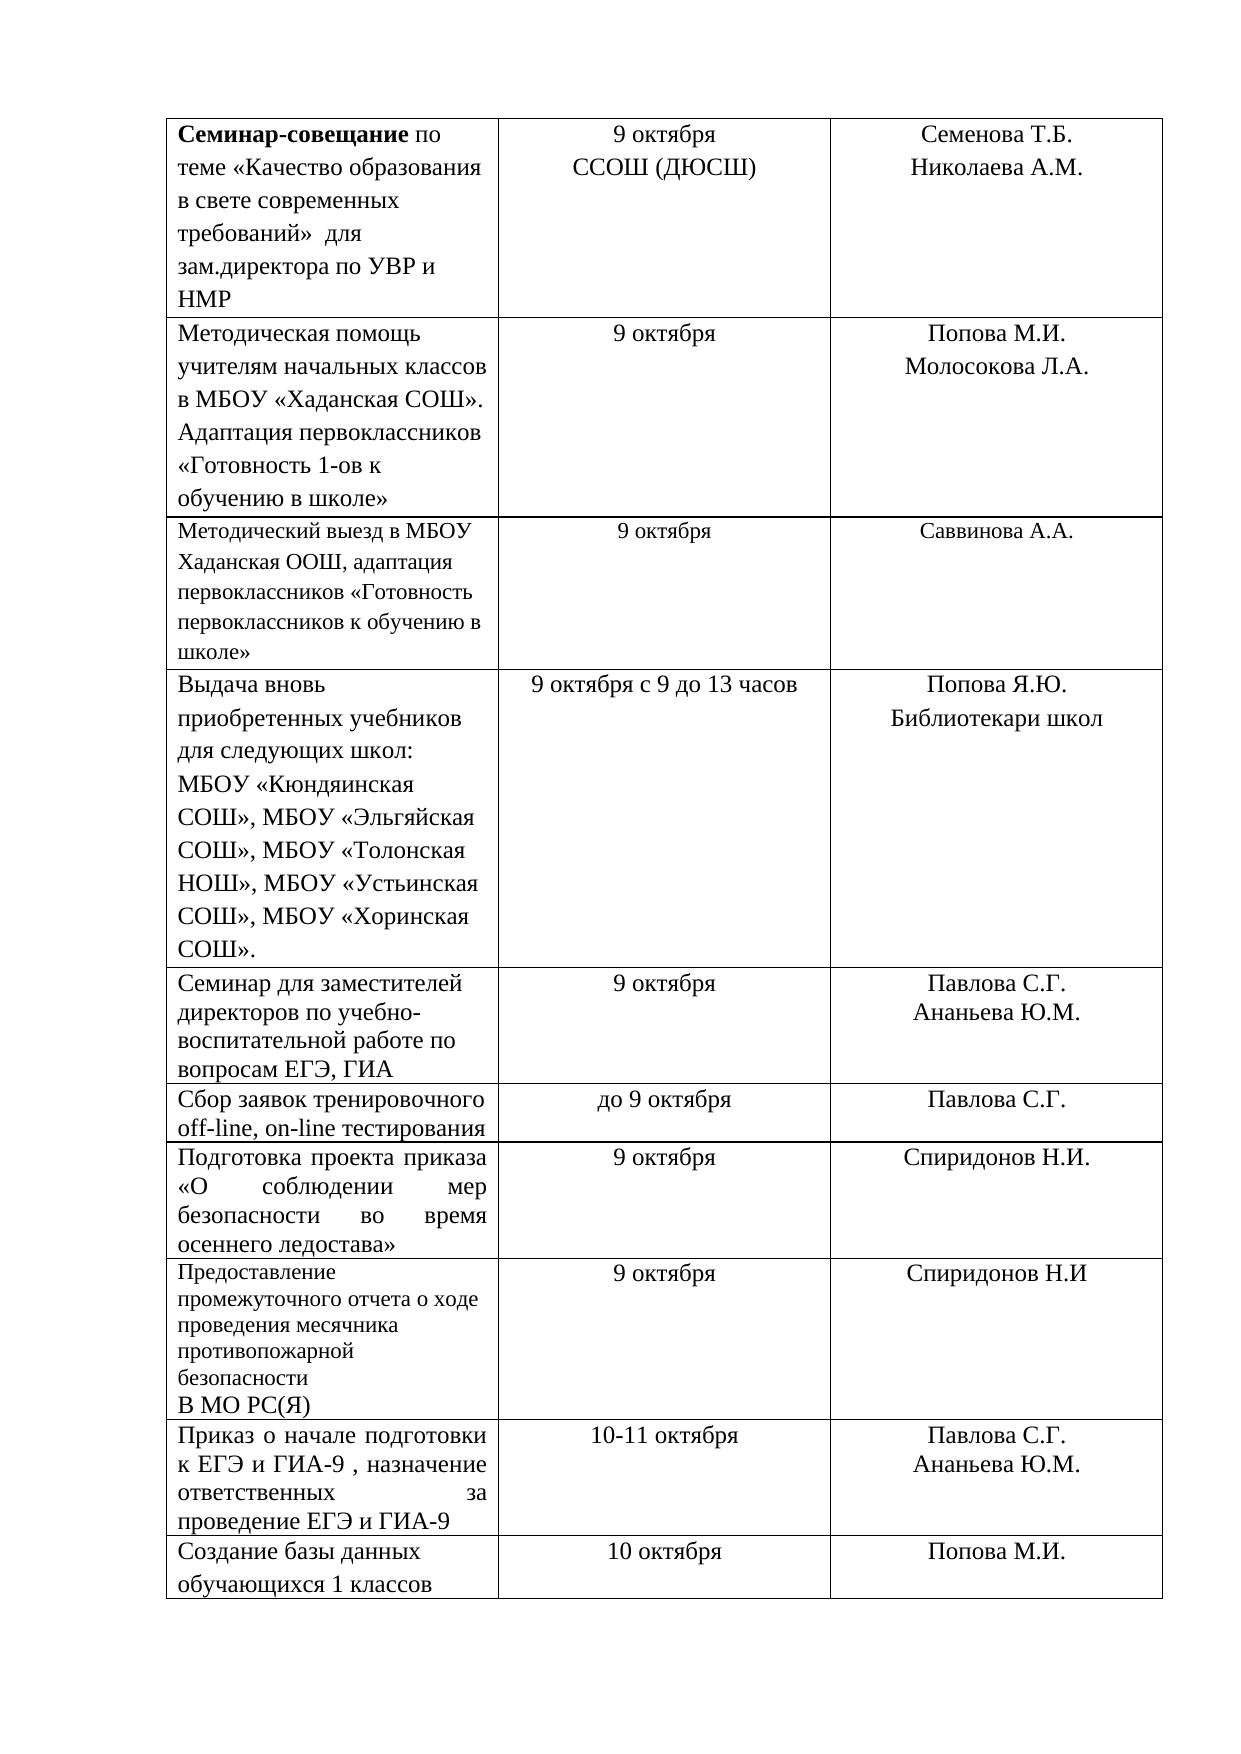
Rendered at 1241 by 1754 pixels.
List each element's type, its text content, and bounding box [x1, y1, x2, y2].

table_cell 10 октября [499, 1536, 830, 1598]
table_cell Павлова С.Г. Ананьева Ю.М. [831, 968, 1162, 1083]
table_cell Методическая помощь учителям начальных классов в МБОУ «Хаданская СОШ». Адаптация первоклассников «Готовность 1-ов к обучению в школе» [167, 318, 498, 516]
table_cell Павлова С.Г. [831, 1084, 1162, 1141]
table_cell Подготовка проекта приказа «О соблюдении мер безопасности во время осеннего ледостава» [167, 1143, 498, 1257]
table_cell 9 октября ССОШ (ДЮСШ) [499, 119, 830, 317]
table_cell Приказ о начале подготовки к ЕГЭ и ГИА-9 , назначение ответственных за проведение ЕГЭ и ГИА-9 [167, 1420, 498, 1535]
table_cell Сбор заявок тренировочного off-line, on-line тестирования [167, 1084, 498, 1141]
table_cell Выдача вновь приобретенных учебников для следующих школ: МБОУ «Кюндяинская СОШ», МБОУ «Эльгяйская СОШ», МБОУ «Толонская НОШ», МБОУ «Устьинская СОШ», МБОУ «Хоринская СОШ». [167, 670, 498, 967]
table_cell Семенова Т.Б. Николаева А.М. [831, 119, 1162, 317]
table_cell до 9 октября [499, 1084, 830, 1141]
table_cell Попова М.И. [831, 1536, 1162, 1598]
table_cell Спиридонов Н.И. [831, 1143, 1162, 1257]
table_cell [167, 1536, 498, 1598]
table_cell 9 октября [499, 1259, 830, 1419]
table_cell Попова М.И. Молосокова Л.А. [831, 318, 1162, 516]
table_cell 9 октября [499, 318, 830, 516]
table_cell Спиридонов Н.И [831, 1259, 1162, 1419]
table_cell Саввинова А.А. [831, 518, 1162, 668]
table_cell 9 октября [499, 518, 830, 668]
table_cell 9 октября с 9 до 13 часов [499, 670, 830, 967]
table_cell Павлова С.Г. Ананьева Ю.М. [831, 1420, 1162, 1535]
table_cell Методический выезд в МБОУ Хаданская ООШ, адаптация первоклассников «Готовность первоклассников к обучению в школе» [167, 518, 498, 668]
table_cell 10-11 октября [499, 1420, 830, 1535]
table_cell Предоставление промежуточного отчета о ходе проведения месячника противопожарной безопасности В МО РС(Я) [167, 1259, 498, 1419]
table_cell Семинар для заместителей директоров по учебно-воспитательной работе по вопросам ЕГЭ, ГИА [167, 968, 498, 1083]
table_cell Попова Я.Ю. Библиотекари школ [831, 670, 1162, 967]
table_cell 9 октября [499, 968, 830, 1083]
table_cell 9 октября [499, 1143, 830, 1257]
table_cell Семинар-совещание по теме «Качество образования в свете современных требований» для зам.директора по УВР и НМР [167, 119, 498, 317]
